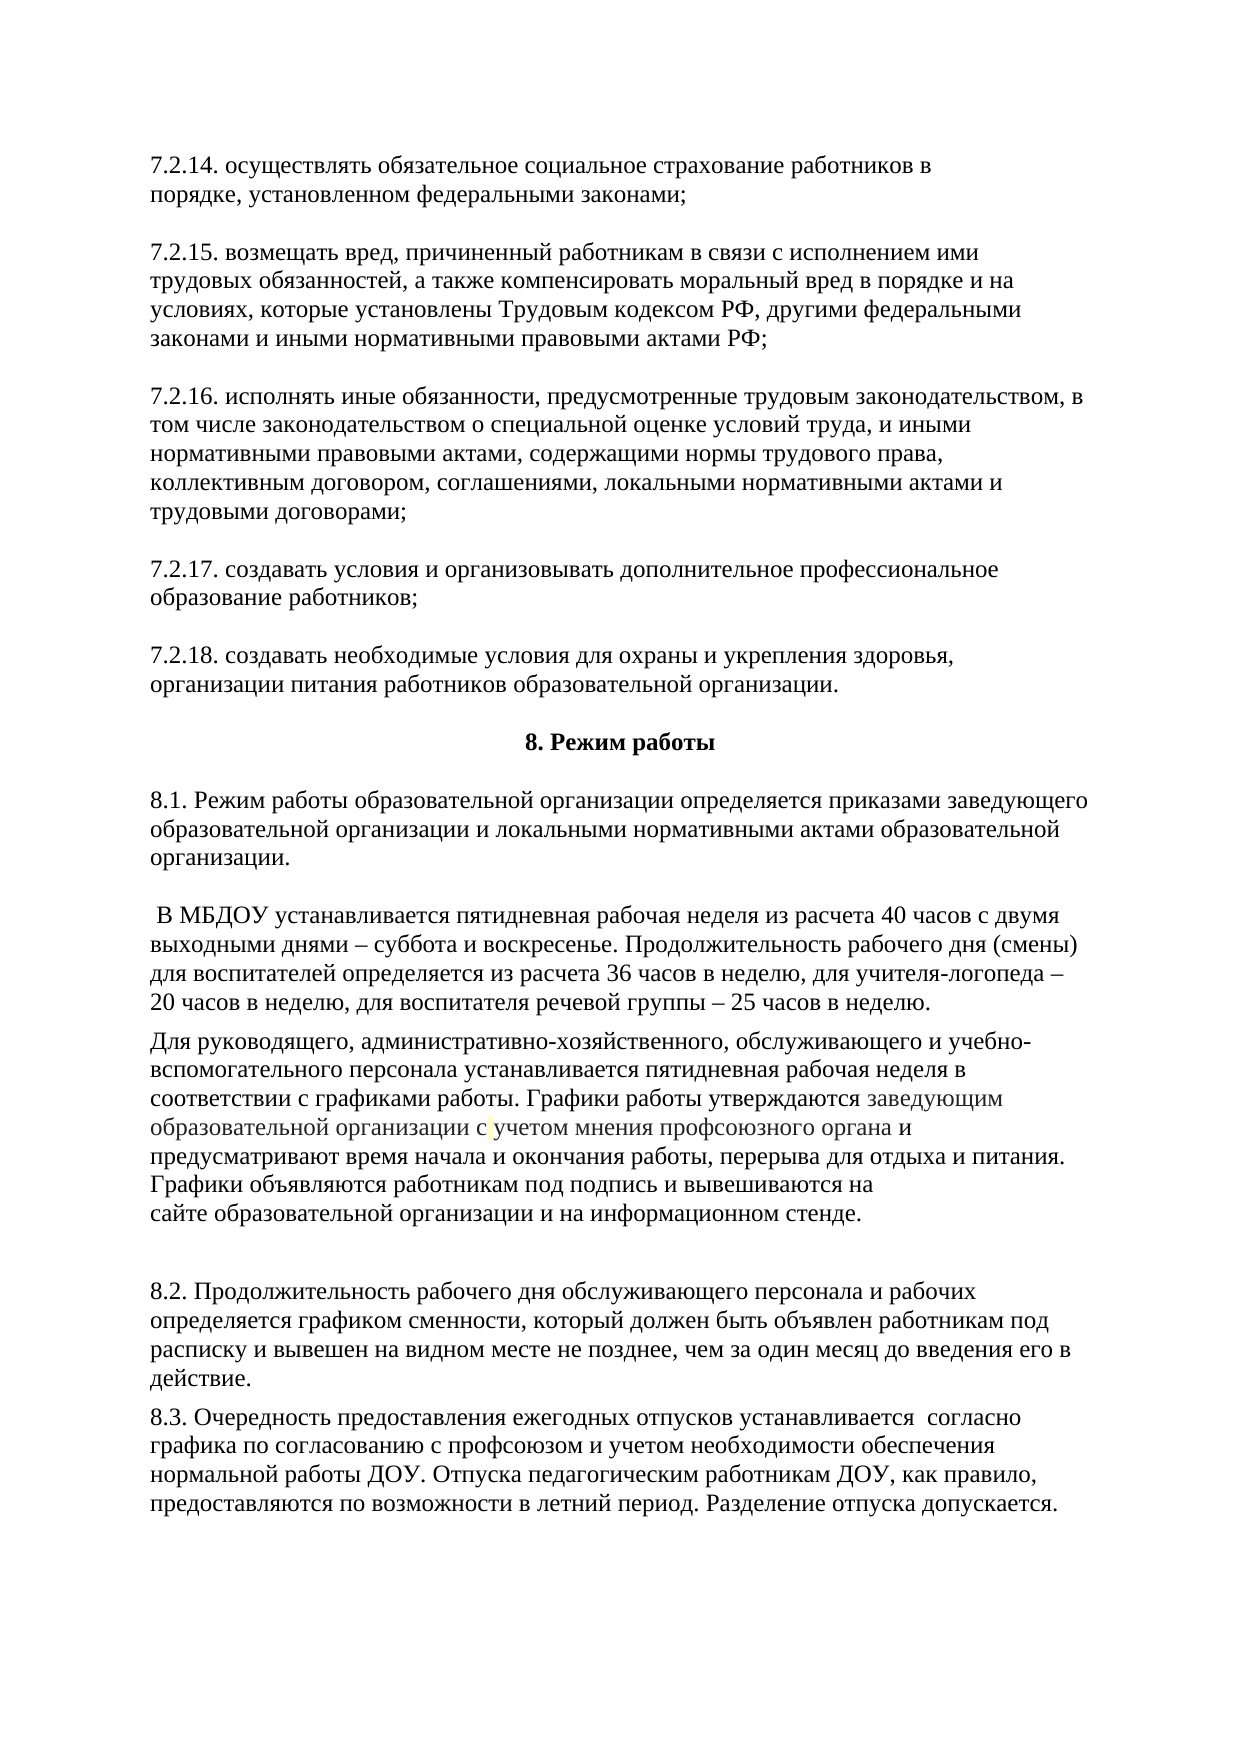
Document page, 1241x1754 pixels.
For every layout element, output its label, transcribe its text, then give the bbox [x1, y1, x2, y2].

text 8. Режим работы [150, 727, 1090, 756]
text 8.1. Режим работы образовательной организации определяется приказами заведующего образовательной организации и локальными нормативными актами образовательной организации. [150, 785, 1090, 871]
text 7.2.17. создавать условия и организовывать дополнительное профессиональное образование работников; [150, 554, 1090, 611]
text 7.2.16. исполнять иные обязанности, предусмотренные трудовым законодательством, в том числе законодательством о специальной оценке условий труда, и иными нормативными правовыми актами, содержащими нормы трудового права, коллективным договором, соглашениями, локальными нормативными актами и трудовыми договорами; [150, 381, 1090, 524]
text 7.2.18. создавать необходимые условия для охраны и укрепления здоровья, организации питания работников образовательной организации. [150, 640, 1090, 698]
text 7.2.14. осуществлять обязательное социальное страхование работников в порядке, установленном федеральными законами; [150, 150, 1090, 207]
text Для руководящего, административно-хозяйственного, обслуживающего и учебно-вспомогательного персонала устанавливается пятидневная рабочая неделя в соответствии с графиками работы. Графики работы утверждаются заведующим образовательной организации с учетом мнения профсоюзного органа и предусматривают время начала и окончания работы, перерыва для отдыха и питания. Графики объявляются работникам под подпись и вывешиваются на сайте образовательной организации и на информационном стенде. [150, 1026, 1090, 1227]
text 8.2. Продолжительность рабочего дня обслуживающего персонала и рабочих определяется графиком сменности, который должен быть объявлен работникам под расписку и вывешен на видном месте не позднее, чем за один месяц до введения его в действие. [150, 1276, 1090, 1391]
text 7.2.15. возмещать вред, причиненный работникам в связи с исполнением ими трудовых обязанностей, а также компенсировать моральный вред в порядке и на условиях, которые установлены Трудовым кодексом РФ, другими федеральными законами и иными нормативными правовыми актами РФ; [150, 237, 1090, 352]
text 8.3. Очередность предоставления ежегодных отпусков устанавливается согласно графика по согласованию с профсоюзом и учетом необходимости обеспечения нормальной работы ДОУ. Отпуска педагогическим работникам ДОУ, как правило, предоставляются по возможности в летний период. Разделение отпуска допускается. [150, 1402, 1090, 1517]
text В МБДОУ устанавливается пятидневная рабочая неделя из расчета 40 часов с двумя выходными днями – суббота и воскресенье. Продолжительность рабочего дня (смены) для воспитателей определяется из расчета 36 часов в неделю, для учителя-логопеда – 20 часов в неделю, для воспитателя речевой группы – 25 часов в неделю. [150, 900, 1090, 1015]
